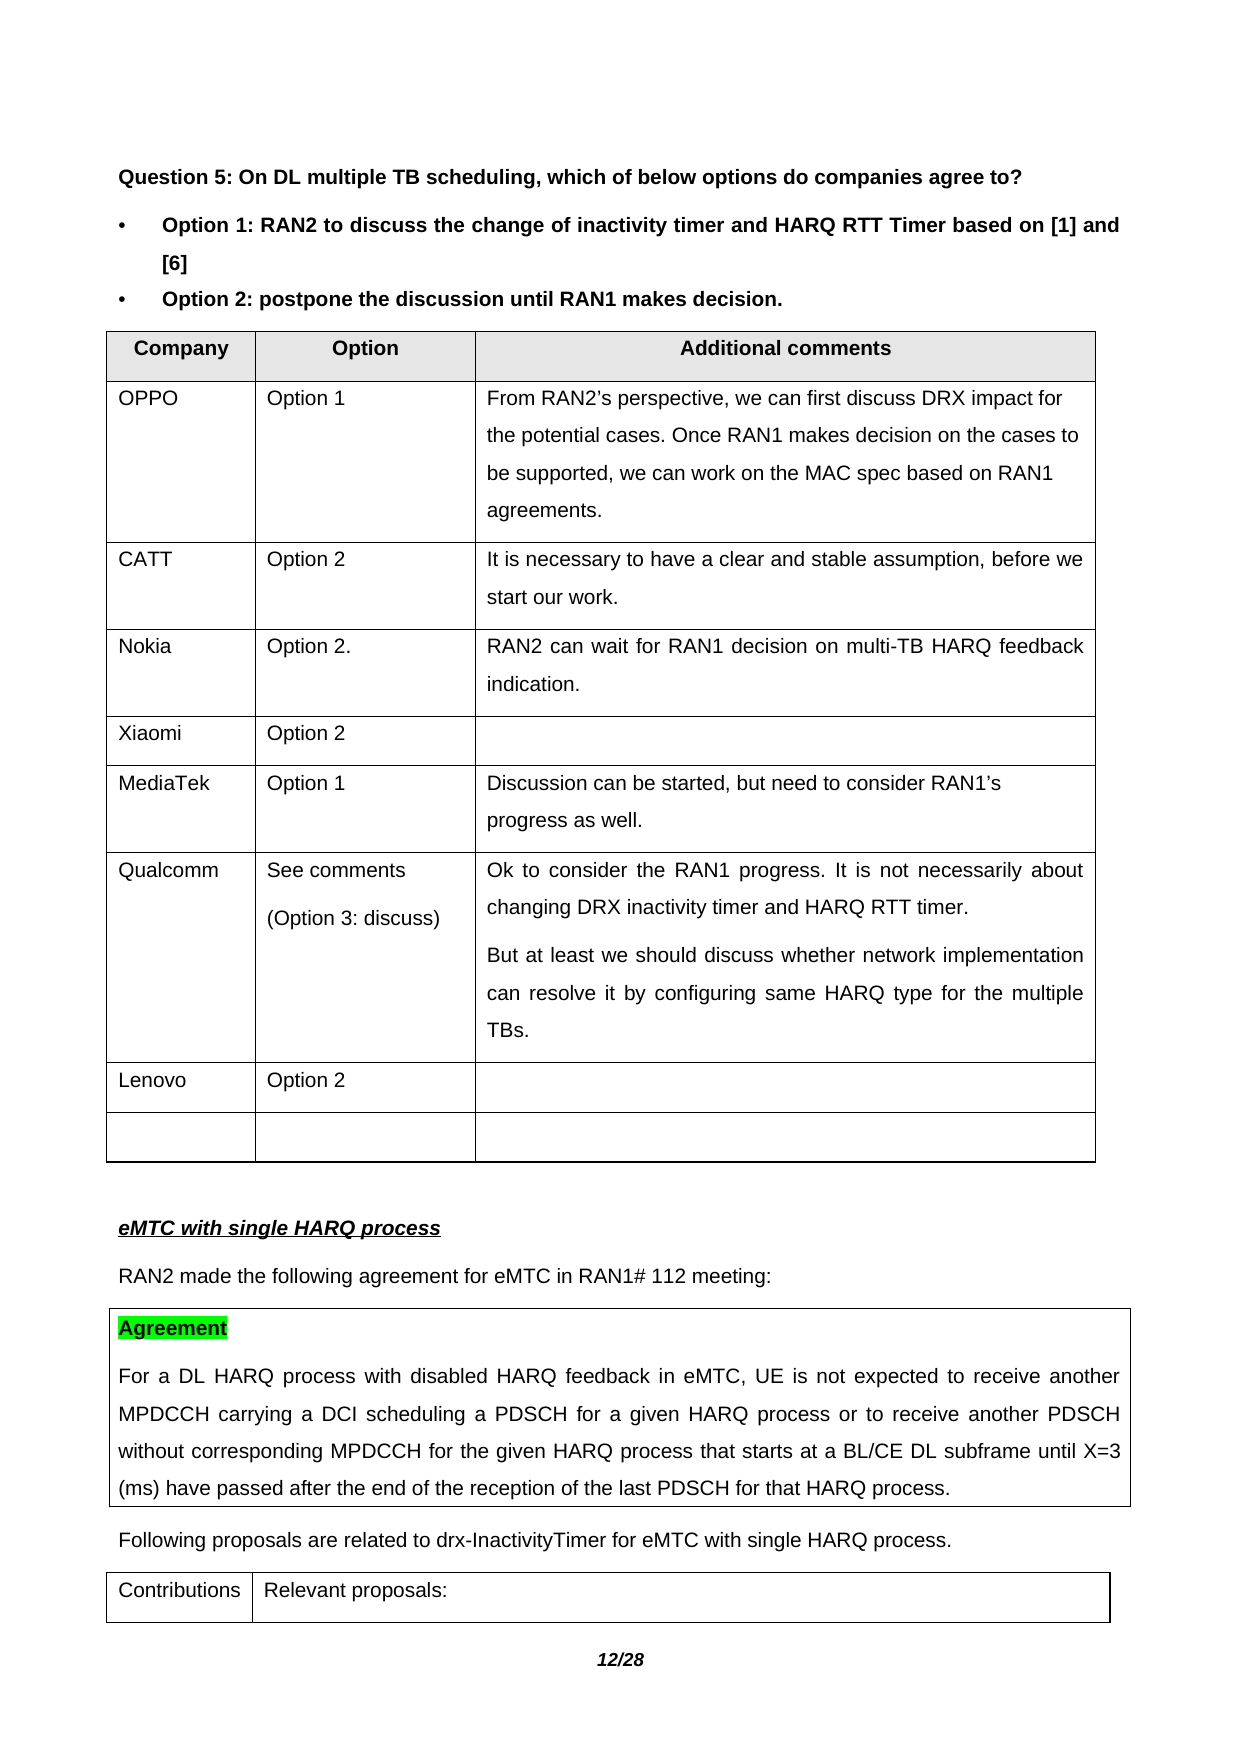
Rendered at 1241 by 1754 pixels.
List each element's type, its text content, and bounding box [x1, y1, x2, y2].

table_cell [107, 1113, 255, 1161]
table_cell Option 1 [256, 382, 475, 542]
table_cell Xiaomi [107, 717, 255, 765]
table_header Company [107, 332, 255, 381]
table_cell See comments (Option 3: discuss) [256, 853, 475, 1062]
table_cell Nokia [107, 630, 255, 716]
text For a DL HARQ process with disabled HARQ feedback in eMTC, UE is not expected to receive another MPDCCH carrying a DCI scheduling a PDSCH for a given HARQ process or to receive another PDSCH without corresponding MPDCCH for the given HARQ process that starts at a BL/CE DL subframe until X=3 (ms) have passed after the end of the reception of the last PDSCH for that HARQ process. [110, 1357, 1130, 1506]
table_cell [256, 1113, 475, 1161]
table_cell MediaTek [107, 766, 255, 852]
table_cell OPPO [107, 382, 255, 542]
table_cell Option 2 [256, 1063, 475, 1112]
table_cell Option 2 [256, 717, 475, 765]
text eMTC with single HARQ process [118, 1211, 1122, 1244]
table_cell Ok to consider the RAN1 progress. It is not necessarily about changing DRX inactivity timer and HARQ RTT timer. But at least we should discuss whether network implementation can resolve it by configuring same HARQ type for the multiple TBs. [476, 853, 1095, 1062]
text Following proposals are related to drx-InactivityTimer for eMTC with single HARQ process. [118, 1523, 1122, 1556]
text Agreement [110, 1309, 1130, 1344]
table_cell [476, 717, 1095, 765]
table_cell From RAN2’s perspective, we can first discuss DRX impact for the potential cases. Once RAN1 makes decision on the cases to be supported, we can work on the MAC spec based on RAN1 agreements. [476, 382, 1095, 542]
text Question 5: On DL multiple TB scheduling, which of below options do companies agree to? [118, 161, 1122, 193]
table_cell Discussion can be started, but need to consider RAN1’s progress as well. [476, 766, 1095, 852]
table_cell [476, 1063, 1095, 1112]
table_cell CATT [107, 543, 255, 629]
table_cell Option 2 [256, 543, 475, 629]
table_header Additional comments [476, 332, 1095, 381]
text RAN2 made the following agreement for eMTC in RAN1# 112 meeting: [118, 1260, 1122, 1292]
table_header Contributions [107, 1573, 252, 1622]
table_cell Option 2. [256, 630, 475, 716]
table_cell Lenovo [107, 1063, 255, 1112]
table_cell Qualcomm [107, 853, 255, 1062]
table_cell RAN2 can wait for RAN1 decision on multi-TB HARQ feedback indication. [476, 630, 1095, 716]
table_cell [476, 1113, 1095, 1161]
list Option 2: postpone the discussion until RAN1 makes decision. [118, 282, 1122, 315]
list Option 1: RAN2 to discuss the change of inactivity timer and HARQ RTT Timer based on [1] and [6] [118, 209, 1122, 279]
table_header Option [256, 332, 475, 381]
table_cell It is necessary to have a clear and stable assumption, before we start our work. [476, 543, 1095, 629]
table_cell Option 1 [256, 766, 475, 852]
table_header Relevant proposals: [253, 1573, 1109, 1622]
